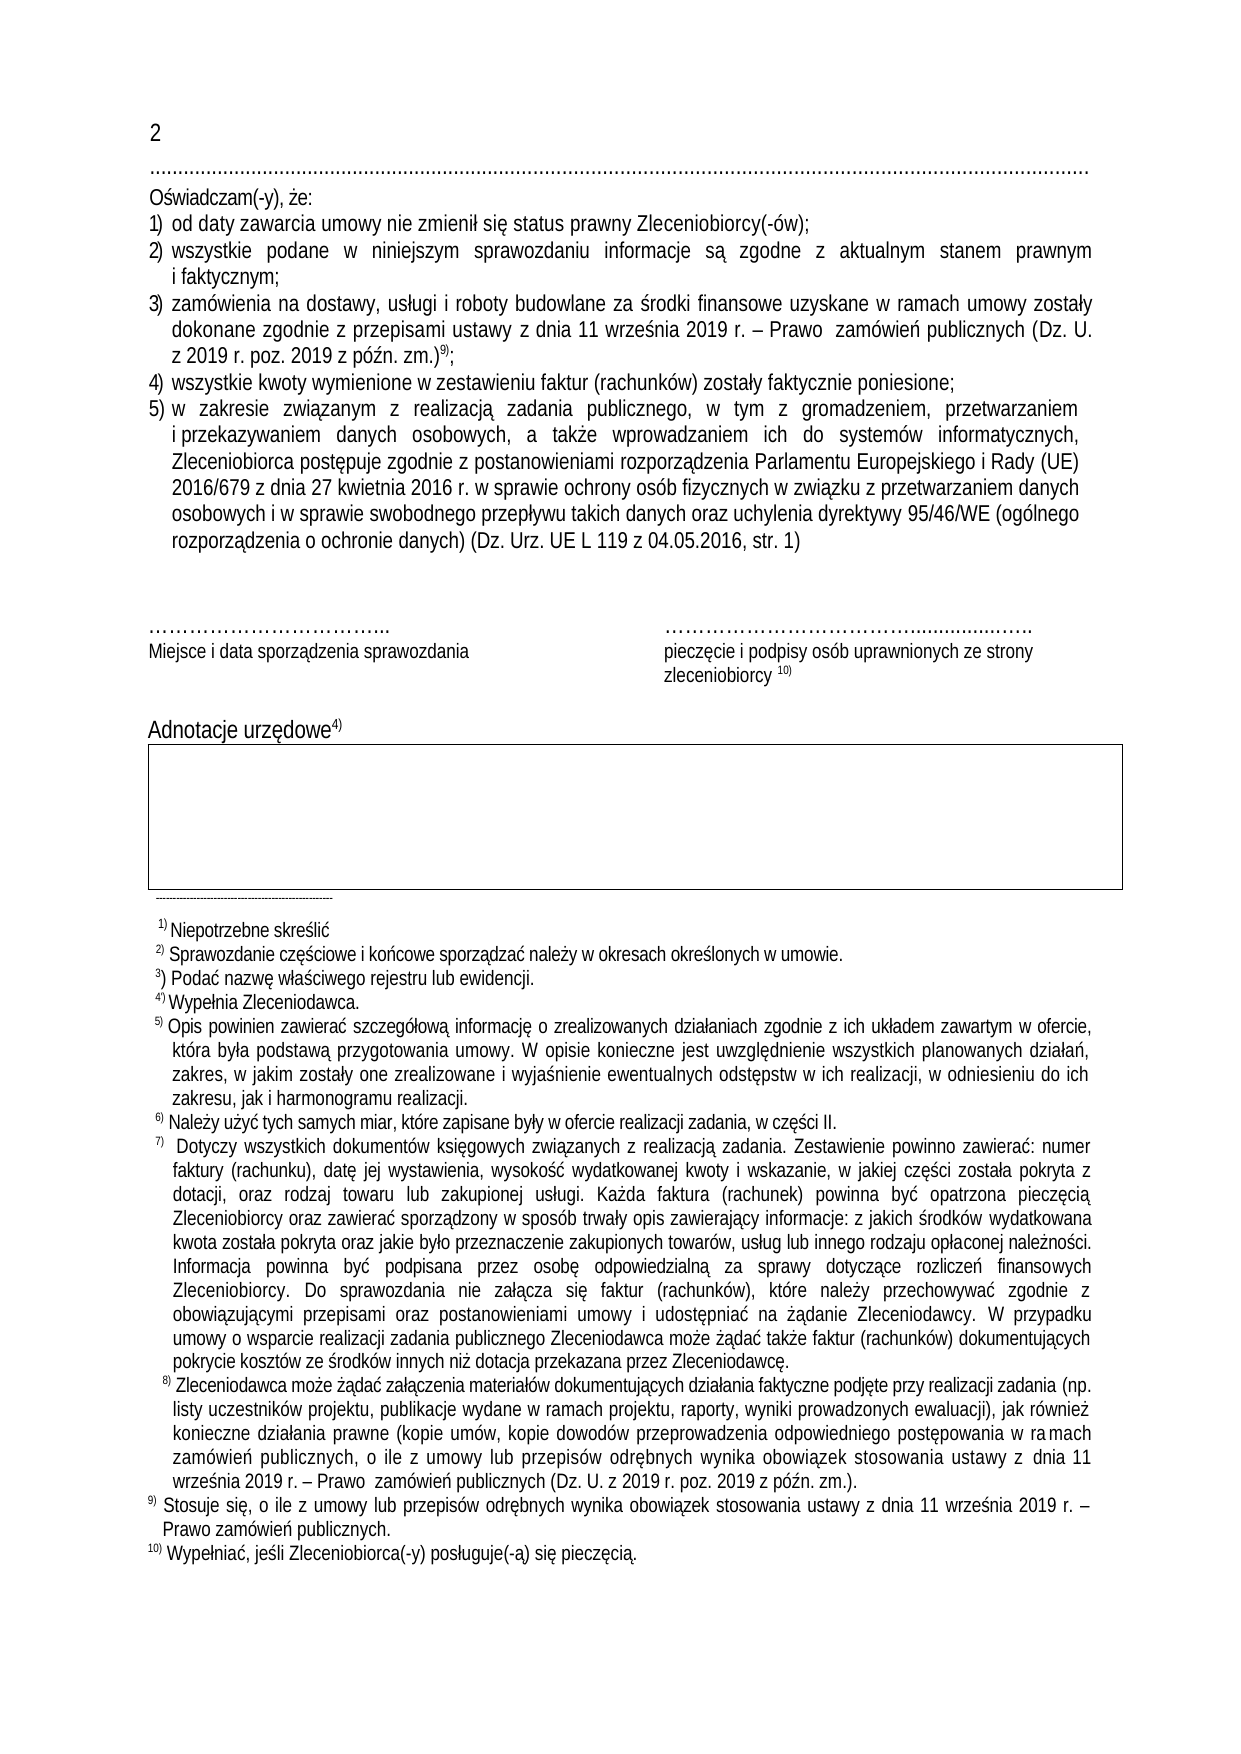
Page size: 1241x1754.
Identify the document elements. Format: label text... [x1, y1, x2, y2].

text 8) Zleceniodawca może żądać załączenia materiałów dokumentujących działania faktyczne podjęte przy realizacji zadania (np. listy uczestników projektu, publikacje wydane w ramach projektu, raporty, wyniki prowadzonych ewaluacji), jak również konieczne działania prawne (kopie umów, kopie dowodów przeprowadzenia odpowiedniego postępowania w ramach zamówień publicznych, o ile z umowy lub przepisów odrębnych wynika obowiązek stosowania ustawy z dnia 11 września 2019 r. – Prawo zamówień publicznych (Dz. U. z 2019 r. poz. 2019 z późn. zm.). [162, 1373, 1092, 1493]
list zamówienia na dostawy, usługi i roboty budowlane za środki finansowe uzyskane w ramach umowy zostały dokonane zgodnie z przepisami ustawy z dnia 11 września 2019 r. – Prawo zamówień publicznych (Dz. U. z 2019 r. poz. 2019 z późn. zm.)9); [148, 289, 1093, 368]
text 6) Należy użyć tych samych miar, które zapisane były w ofercie realizacji zadania, w części II. [155, 1110, 1093, 1134]
list od daty zawarcia umowy nie zmienił się status prawny Zleceniobiorcy(-ów); [149, 210, 1093, 237]
list wszystkie kwoty wymienione w zestawieniu faktur (rachunków) zostały faktycznie poniesione; [149, 368, 1093, 395]
list wszystkie podane w niniejszym sprawozdaniu informacje są zgodne z aktualnym stanem prawnym i faktycznym; [148, 237, 1093, 289]
text Miejsce i data sporządzenia sprawozdania pieczęcie i podpisy osób uprawnionych ze strony zleceniobiorcy 10) [148, 639, 1093, 687]
text 5) Opis powinien zawierać szczegółową informację o zrealizowanych działaniach zgodnie z ich układem zawartym w ofercie, która była podstawą przygotowania umowy. W opisie konieczne jest uwzględnienie wszystkich planowanych działań, zakres, w jakim zostały one zrealizowane i wyjaśnienie ewentualnych odstępstw w ich realizacji, w odniesieniu do ich zakresu, jak i harmonogramu realizacji. [154, 1014, 1092, 1110]
text 1) Niepotrzebne skreślić [148, 916, 1093, 942]
text Adnotacje urzędowe4) [148, 716, 1240, 744]
text 3) Podać nazwę właściwego rejestru lub ewidencji. [155, 966, 1093, 990]
list w zakresie związanym z realizacją zadania publicznego, w tym z gromadzeniem, przetwarzaniem i przekazywaniem danych osobowych, a także wprowadzaniem ich do systemów informatycznych, Zleceniobiorca postępuje zgodnie z postanowieniami rozporządzenia Parlamentu Europejskiego i Rady (UE) 2016/679 z dnia 27 kwietnia 2016 r. w sprawie ochrony osób fizycznych w związku z przetwarzaniem danych osobowych i w sprawie swobodnego przepływu takich danych oraz uchylenia dyrektywy 95/46/WE (ogólnego rozporządzenia o ochronie danych) (Dz. Urz. UE L 119 z 04.05.2016, str. 1) [148, 395, 1079, 553]
text 2 [149, 118, 1093, 180]
text ……………………………... ………………………………................….. [148, 610, 1093, 639]
text Oświadczam(-y), że: [149, 184, 1093, 210]
text ---------------------------------------------------- [156, 890, 1093, 916]
text 4') Wypełnia Zleceniodawca. [155, 990, 1093, 1014]
text 9) Stosuje się, o ile z umowy lub przepisów odrębnych wynika obowiązek stosowania ustawy z dnia 11 września 2019 r. – Prawo zamówień publicznych. [148, 1493, 1092, 1541]
text 10) Wypełniać, jeśli Zleceniobiorca(-y) posługuje(-ą) się pieczęcią. [148, 1541, 1093, 1565]
text 2) Sprawozdanie częściowe i końcowe sporządzać należy w okresach określonych w umowie. [156, 942, 1093, 966]
text 7) Dotyczy wszystkich dokumentów księgowych związanych z realizacją zadania. Zestawienie powinno zawierać: numer faktury (rachunku), datę jej wystawienia, wysokość wydatkowanej kwoty i wskazanie, w jakiej części została pokryta z dotacji, oraz rodzaj towaru lub zakupionej usługi. Każda faktura (rachunek) powinna być opatrzona pieczęcią Zleceniobiorcy oraz zawierać sporządzony w sposób trwały opis zawierający informacje: z jakich środków wydatkowana kwota została pokryta oraz jakie było przeznaczenie zakupionych towarów, usług lub innego rodzaju opłaconej należności. Informacja powinna być podpisana przez osobę odpowiedzialną za sprawy dotyczące rozliczeń finansowych Zleceniobiorcy. Do sprawozdania nie załącza się faktur (rachunków), które należy przechowywać zgodnie z obowiązującymi przepisami oraz postanowieniami umowy i udostępniać na żądanie Zleceniodawcy. W przypadku umowy o wsparcie realizacji zadania publicznego Zleceniodawca może żądać także faktur (rachunków) dokumentujących pokrycie kosztów ze środków innych niż dotacja przekazana przez Zleceniodawcę. [155, 1134, 1092, 1373]
table_header [149, 745, 1122, 888]
